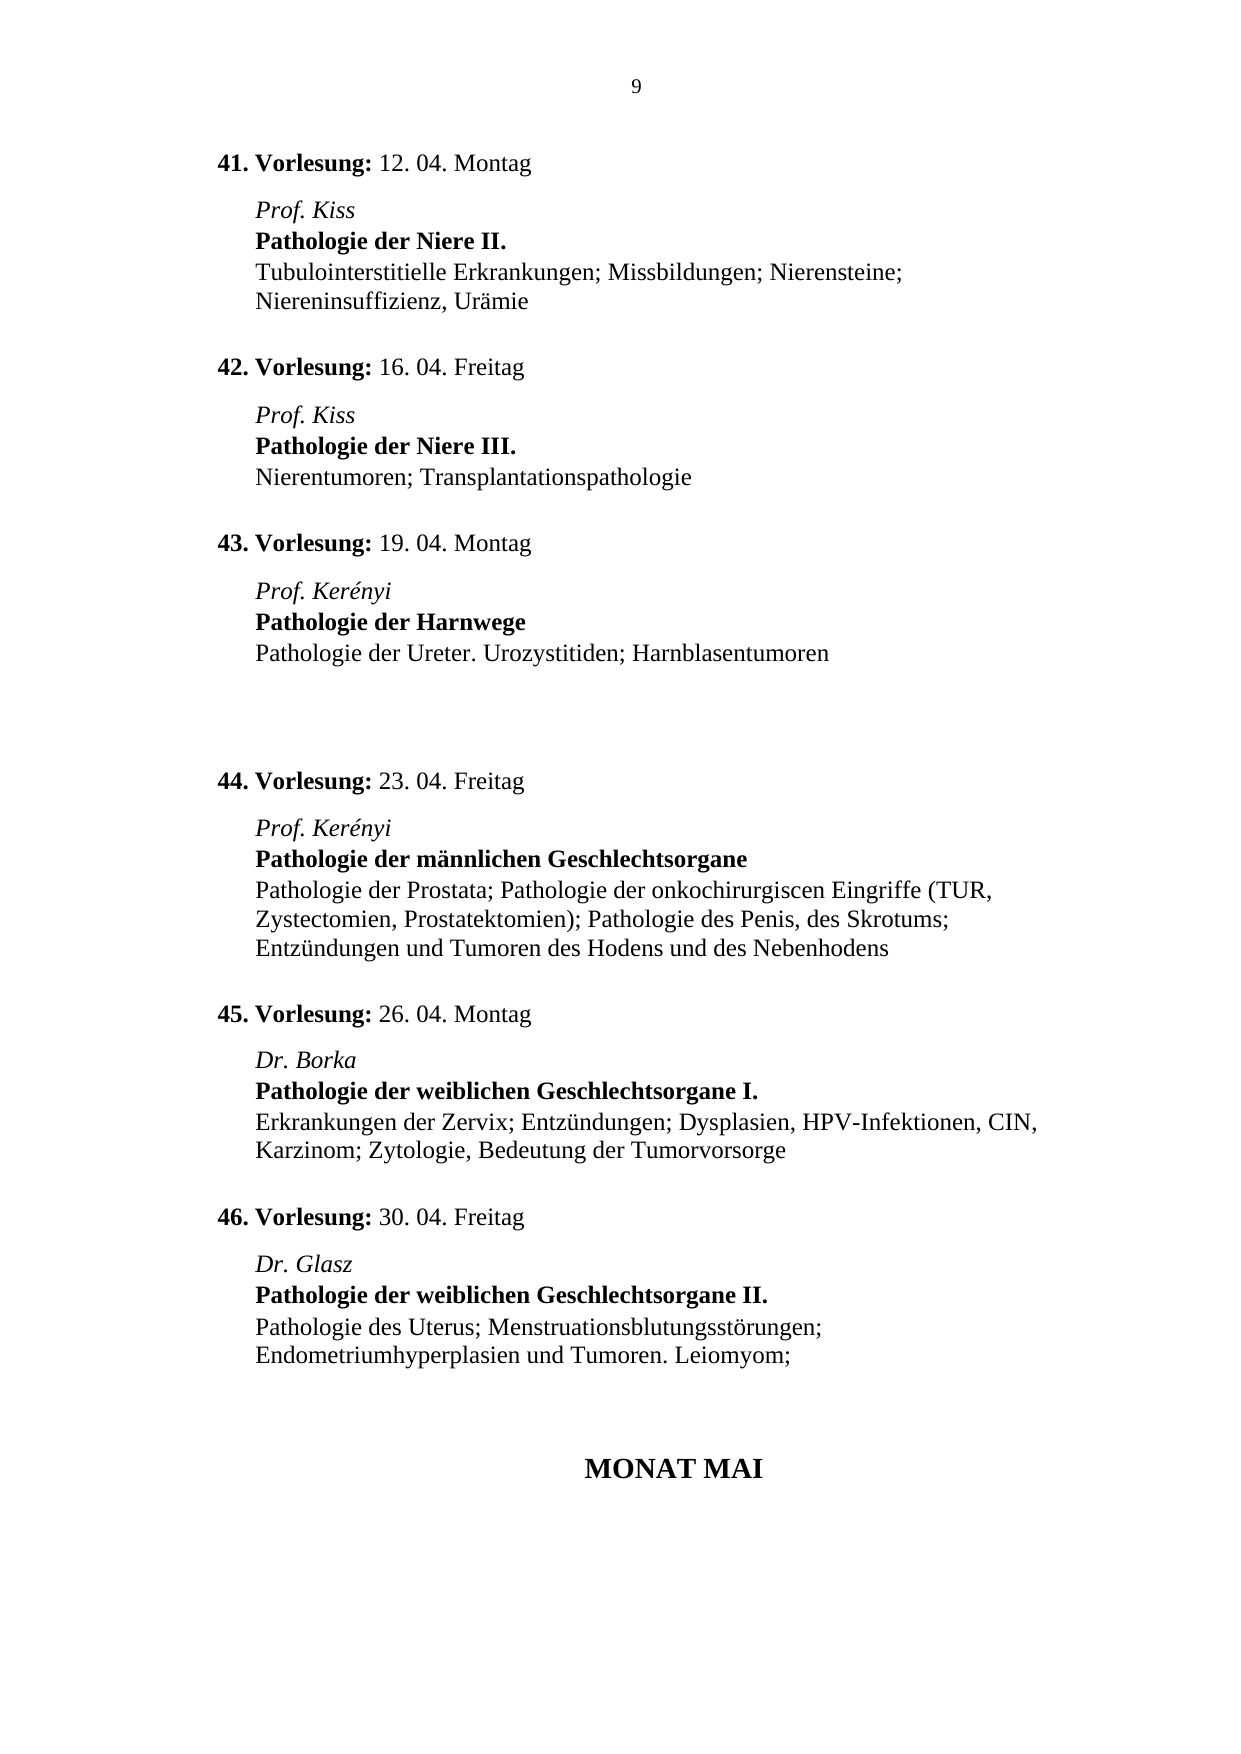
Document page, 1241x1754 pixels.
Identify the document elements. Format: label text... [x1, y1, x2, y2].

list Vorlesung: 12. 04. Montag [217, 148, 1093, 176]
list Vorlesung: 16. 04. Freitag [217, 352, 1093, 381]
text Erkrankungen der Zervix; Entzündungen; Dysplasien, HPV-Infektionen, CIN, Karzinom; Zytologie, Bedeutung der Tumorvorsorge [255, 1107, 1093, 1164]
list Vorlesung: 30. 04. Freitag [217, 1202, 1093, 1231]
text Nierentumoren; Transplantationspathologie [255, 462, 1093, 491]
text Tubulointerstitielle Erkrankungen; Missbildungen; Nierensteine; Niereninsuffizienz, Urämie [255, 257, 1093, 315]
text Pathologie der männlichen Geschlechtsorgane [255, 844, 1093, 873]
text Pathologie der Prostata; Pathologie der onkochirurgiscen Eingriffe (TUR, Zystectomien, Prostatektomien); Pathologie des Penis, des Skrotums; Entzündungen und Tumoren des Hodens und des Nebenhodens [255, 876, 1093, 962]
text Prof. Kerényi [255, 813, 1093, 842]
text Dr. Borka [255, 1045, 1093, 1073]
text Pathologie der weiblichen Geschlechtsorgane II. [255, 1281, 1093, 1309]
list Vorlesung: 26. 04. Montag [217, 999, 1093, 1028]
text Pathologie der weiblichen Geschlechtsorgane I. [255, 1076, 1093, 1104]
text Pathologie der Niere II. [255, 226, 1093, 255]
text Pathologie des Uterus; Menstruationsblutungsstörungen; Endometriumhyperplasien und Tumoren. Leiomyom; [255, 1312, 1093, 1369]
text MONAT MAI [255, 1452, 1093, 1485]
text Pathologie der Ureter. Urozystitiden; Harnblasentumoren [255, 638, 1093, 667]
text Prof. Kerényi [255, 576, 1093, 605]
text Dr. Glasz [255, 1249, 1093, 1278]
list Vorlesung: 19. 04. Montag [217, 528, 1093, 557]
text Prof. Kiss [255, 400, 1093, 429]
list Vorlesung: 23. 04. Freitag [217, 766, 1093, 794]
text Pathologie der Niere III. [255, 431, 1093, 460]
text Prof. Kiss [255, 195, 1093, 224]
text Pathologie der Harnwege [255, 607, 1093, 636]
